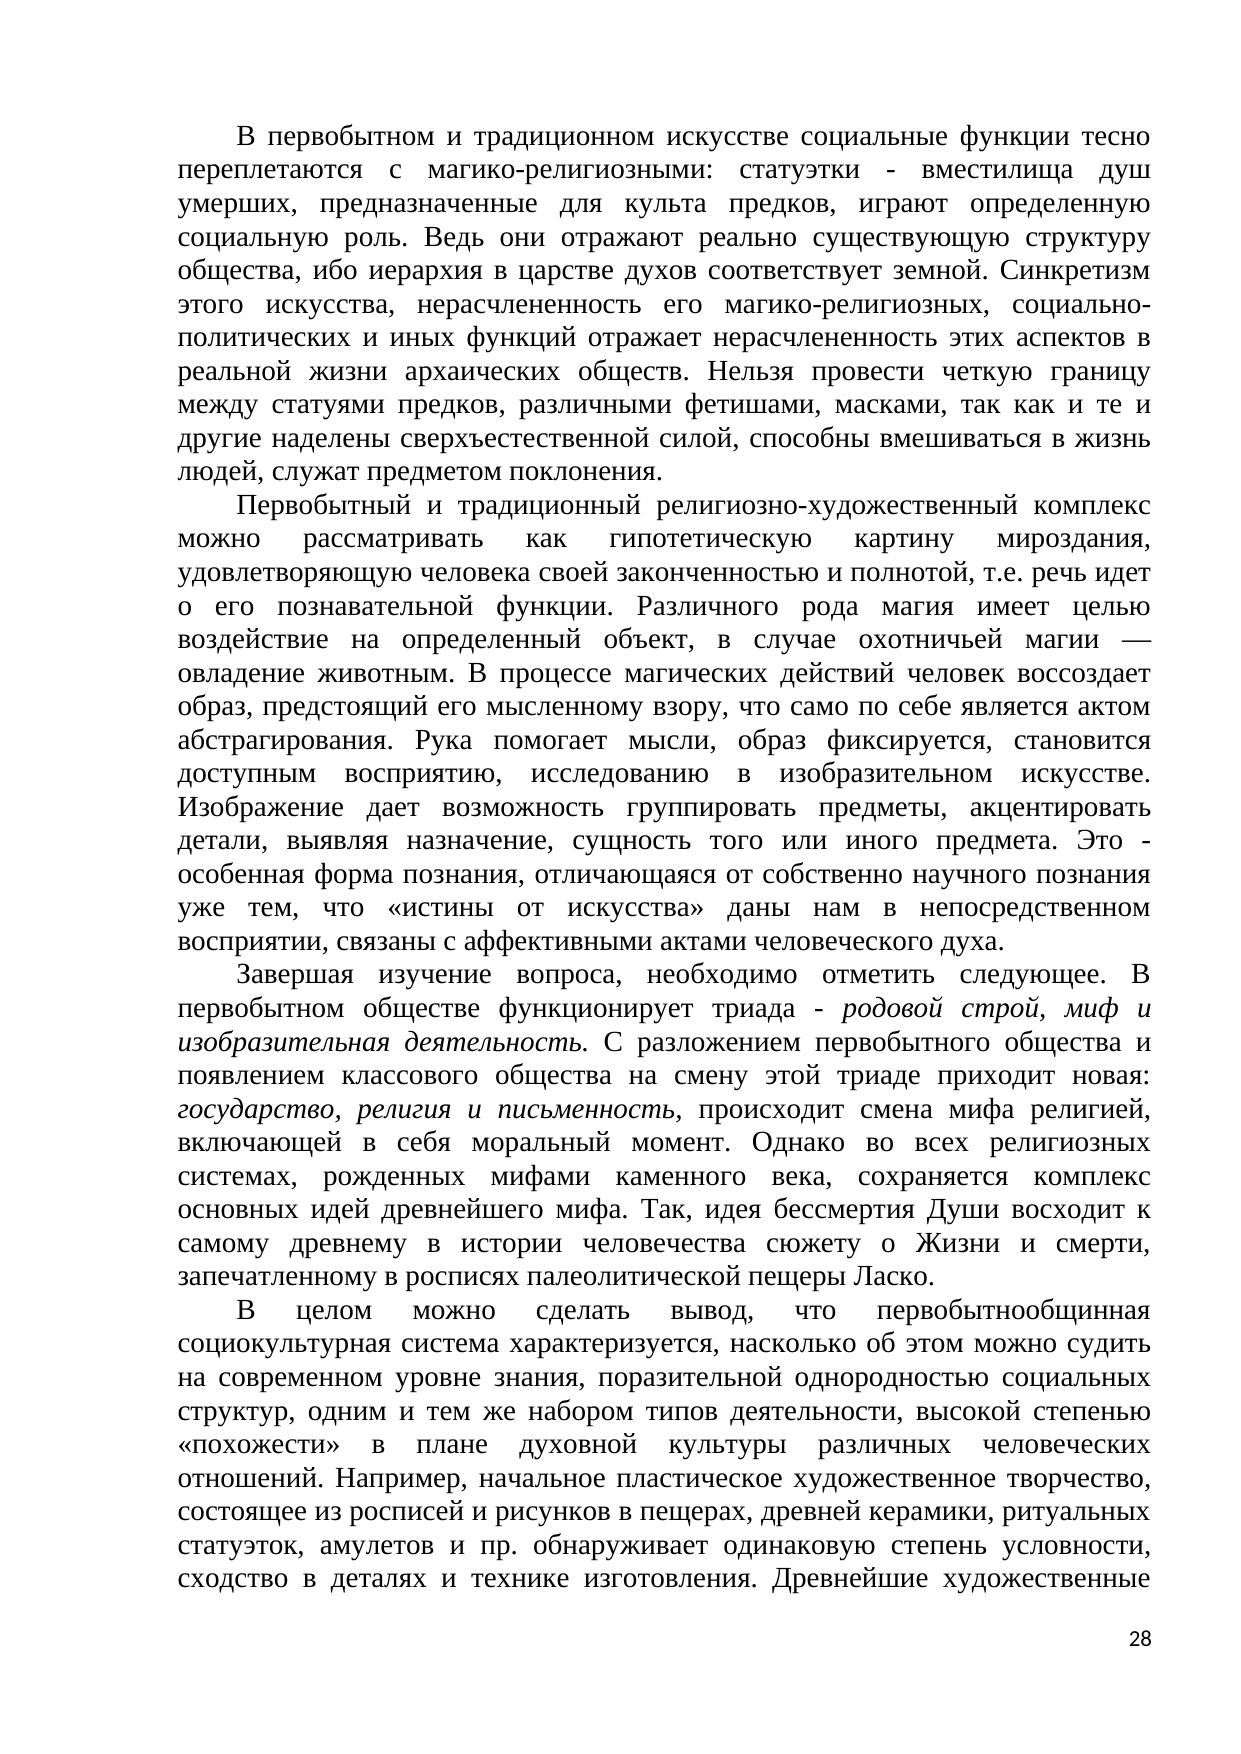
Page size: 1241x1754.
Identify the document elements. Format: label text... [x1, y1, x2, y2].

text В первобытном и традиционном искусстве социальные функции тесно переплетаются с магико-религиозными: статуэтки - вместилища душ умерших, предназначенные для культа предков, играют определенную социальную роль. Ведь они отражают реально существующую структуру общества, ибо иерархия в царстве духов соответствует земной. Синкретизм этого искусства, нерасчлененность его магико-религиозных, социально-политических и иных функций отражает нерасчлененность этих аспектов в реальной жизни архаических обществ. Нельзя провести четкую границу между статуями предков, различными фетишами, масками, так как и те и другие наделены сверхъестественной силой, способны вмешиваться в жизнь людей, служат предметом поклонения. [177, 118, 1152, 487]
text Завершая изучение вопроса, необходимо отметить следующее. В первобытном обществе функционирует триада - родовой строй, миф и изобразительная деятельность. С разложением первобытного общества и появлением классового общества на смену этой триаде приходит новая: государство, религия и письменность, происходит смена мифа религией, включающей в себя моральный момент. Однако во всех религиозных системах, рожденных мифами каменного века, сохраняется комплекс основных идей древнейшего мифа. Так, идея бессмертия Души восходит к самому древнему в истории человечества сюжету о Жизни и смерти, запечатленному в росписях палеолитической пещеры Ласко. [177, 957, 1152, 1292]
text Первобытный и традиционный религиозно-художественный комплекс можно рассматривать как гипотетическую картину мироздания, удовлетворяющую человека своей законченностью и полнотой, т.е. речь идет о его познавательной функции. Различного рода магия имеет целью воздействие на определенный объект, в случае охотничьей магии — овладение животным. В процессе магических действий человек воссоздает образ, предстоящий его мысленному взору, что само по себе является актом абстрагирования. Рука помогает мысли, образ фиксируется, становится доступным восприятию, исследованию в изобразительном искусстве. Изображение дает возможность группировать предметы, акцентировать детали, выявляя назначение, сущность того или иного предмета. Это - особенная форма познания, отличающаяся от собственно научного познания уже тем, что «истины от искусства» даны нам в непосредственном восприятии, связаны с аффективными актами человеческого духа. [177, 487, 1152, 957]
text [177, 1292, 1152, 1594]
